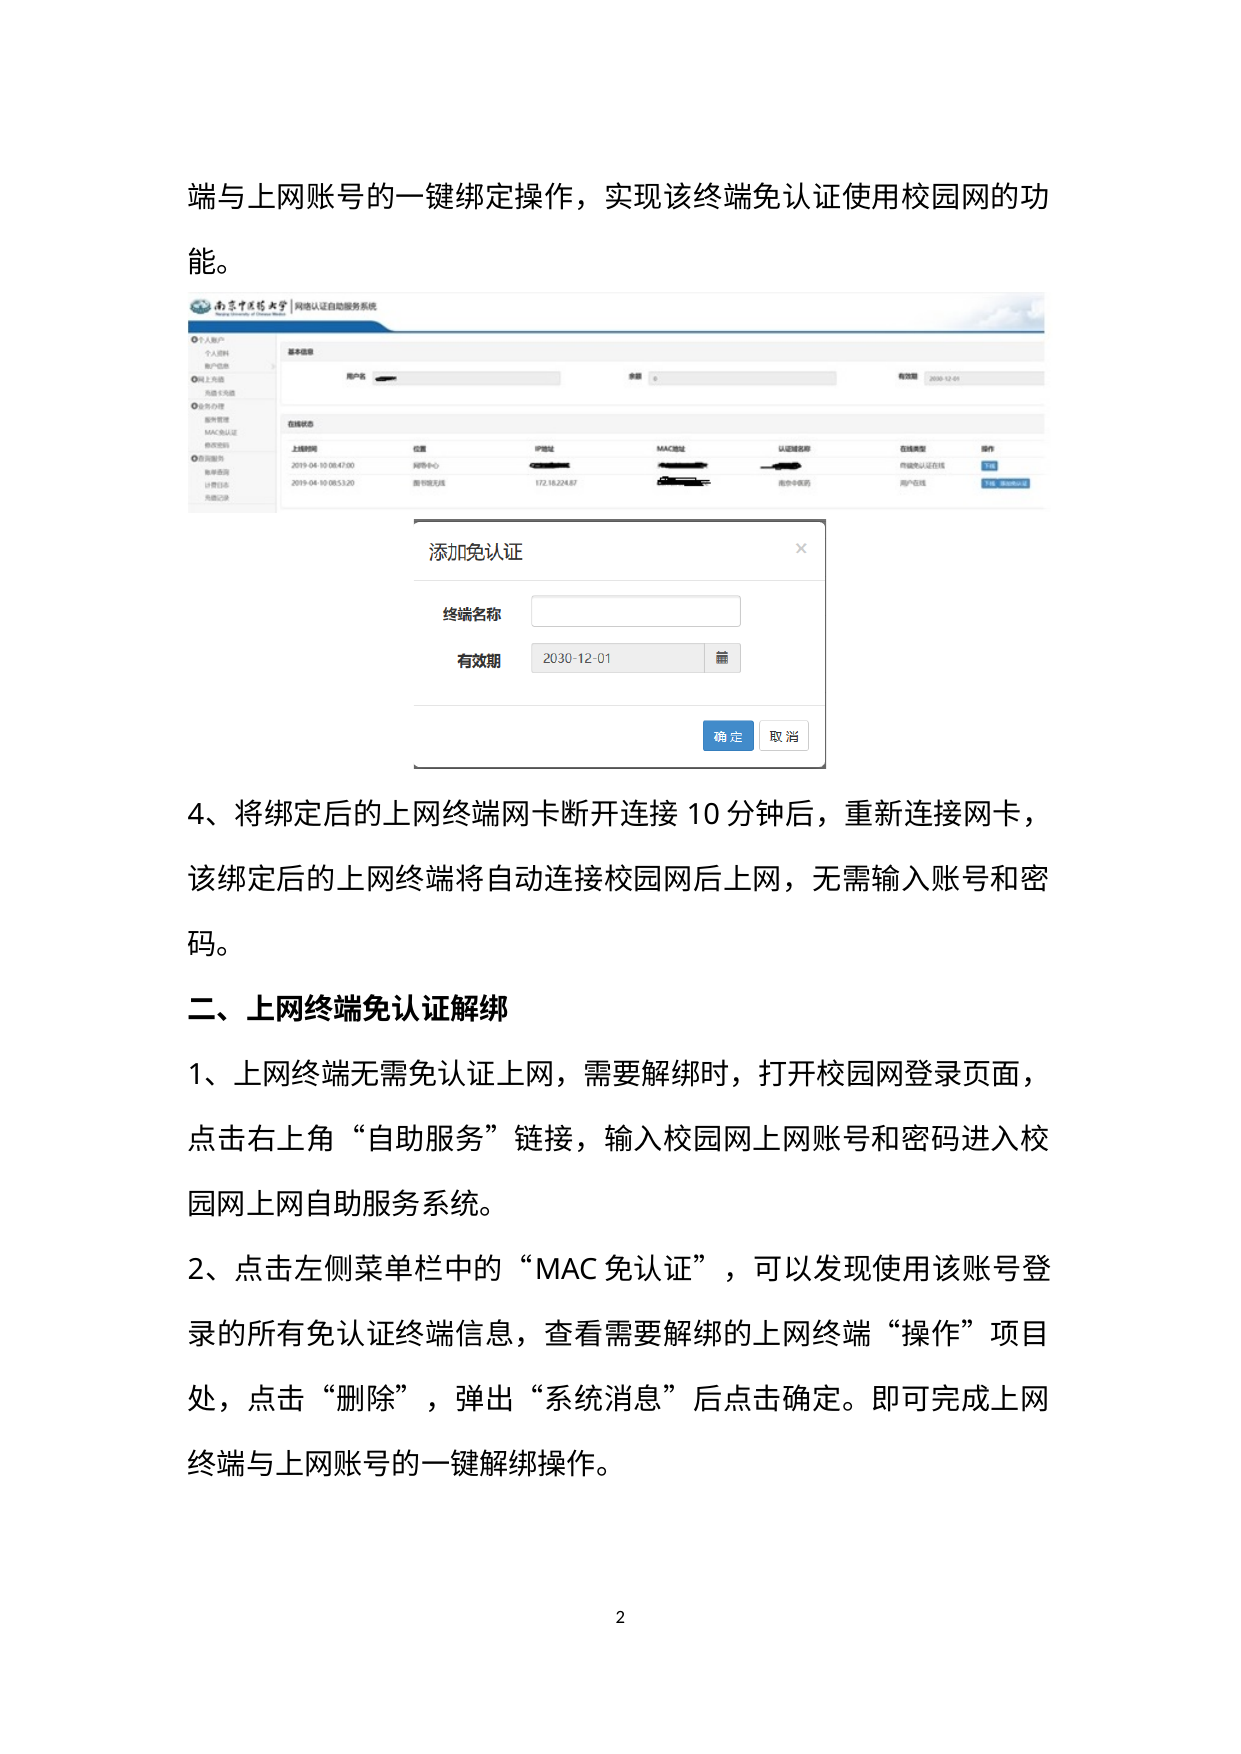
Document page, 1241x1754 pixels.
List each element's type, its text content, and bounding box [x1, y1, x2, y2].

picture [187, 292, 1053, 513]
text 二、上网终端免认证解绑 [187, 974, 1053, 1039]
text 2、点击左侧菜单栏中的“MAC免认证”，可以发现使用该账号登录的所有免认证终端信息，查看需要解绑的上网终端“操作”项目处，点击“删除”，弹出“系统消息”后点击确定。即可完成上网终端与上网账号的一键解绑操作。 [187, 1234, 1053, 1494]
text 1、上网终端无需免认证上网，需要解绑时，打开校园网登录页面，点击右上角“自助服务”链接，输入校园网上网账号和密码进入校园网上网自助服务系统。 [187, 1039, 1053, 1234]
text 4、将绑定后的上网终端网卡断开连接10分钟后，重新连接网卡，该绑定后的上网终端将自动连接校园网后上网，无需输入账号和密码。 [187, 779, 1053, 974]
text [187, 162, 1053, 292]
picture [413, 519, 827, 769]
